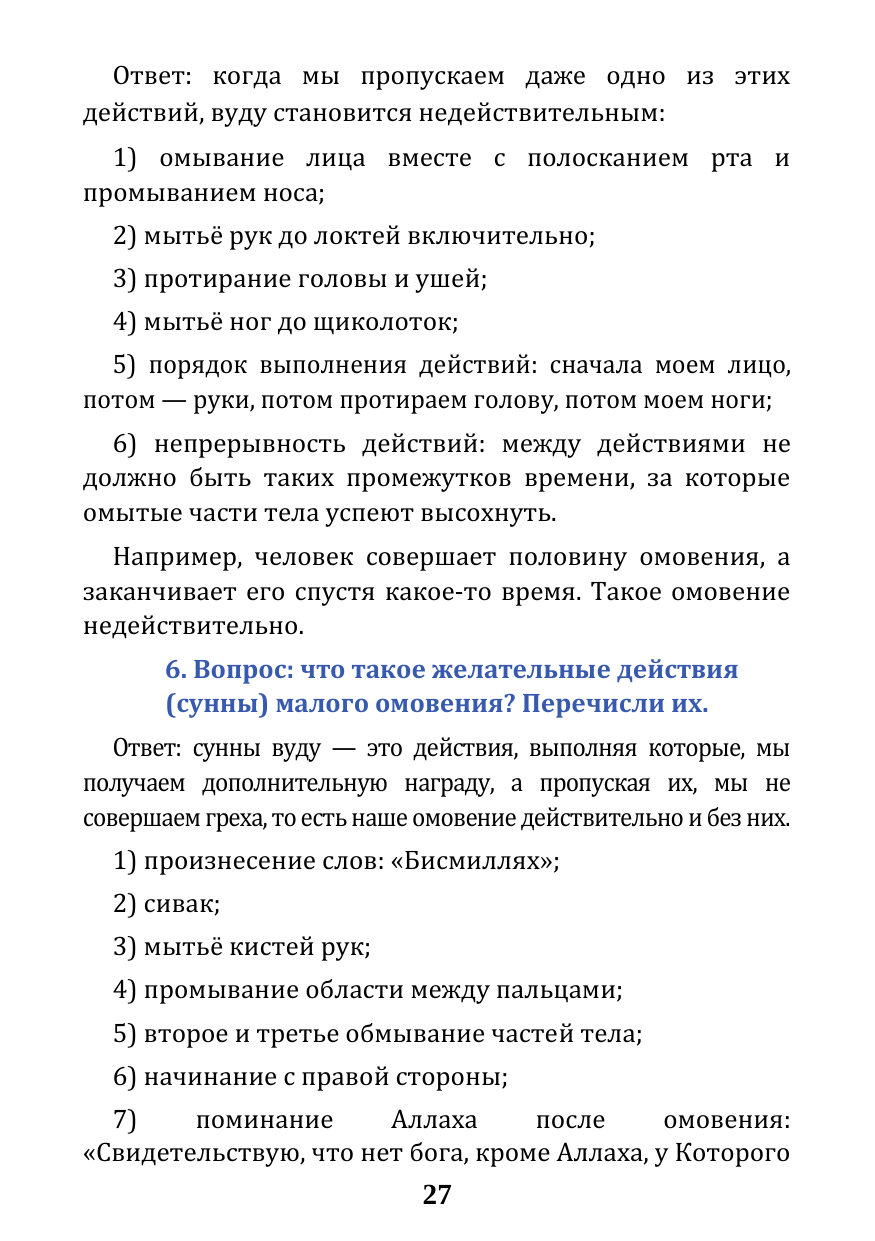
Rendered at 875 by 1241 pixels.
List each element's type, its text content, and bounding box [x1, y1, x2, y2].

text Ответ: когда мы пропускаем даже одно из этих действий, вуду становится недействительным: [83, 59, 791, 127]
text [83, 1103, 791, 1168]
text 5) порядок выполнения действий: сначала моем лицо, потом — руки, потом протираем голову, потом моем ноги; [83, 348, 791, 415]
text 3) мытьё кистей рук; [83, 930, 791, 962]
text 1) произнесение слов: «Бисмиллях»; [83, 843, 791, 875]
text Например, человек совершает половину омовения, а заканчивает его спустя какое-то время. Такое омовение недействительно. [83, 539, 791, 641]
text Ответ: сунны вуду — это действия, выполняя которые, мы получаем дополнительную награду, а пропуская их, мы не совершаем греха, то есть наше омовение действительно и без них. [83, 730, 791, 832]
text 2) мытьё рук до локтей включительно; [83, 218, 791, 250]
subtitle 6. Вопрос: что такое желательные действия (сунны) малого омовения? Перечисли их. [83, 652, 791, 719]
text 3) протирание головы и ушей; [83, 262, 791, 293]
text 2) сивак; [83, 887, 791, 918]
text 1) омывание лица вместе с полосканием рта и промыванием носа; [83, 140, 791, 207]
text 4) мытьё ног до щиколоток; [83, 305, 791, 337]
text 4) промывание области между пальцами; [83, 973, 791, 1005]
text 5) второе и третье обмывание частей тела; [83, 1016, 791, 1048]
text 6) начинание с правой стороны; [83, 1059, 791, 1091]
text 6) непрерывность действий: между действиями не должно быть таких промежутков времени, за которые омытые части тела успеют высохнуть. [83, 426, 791, 528]
